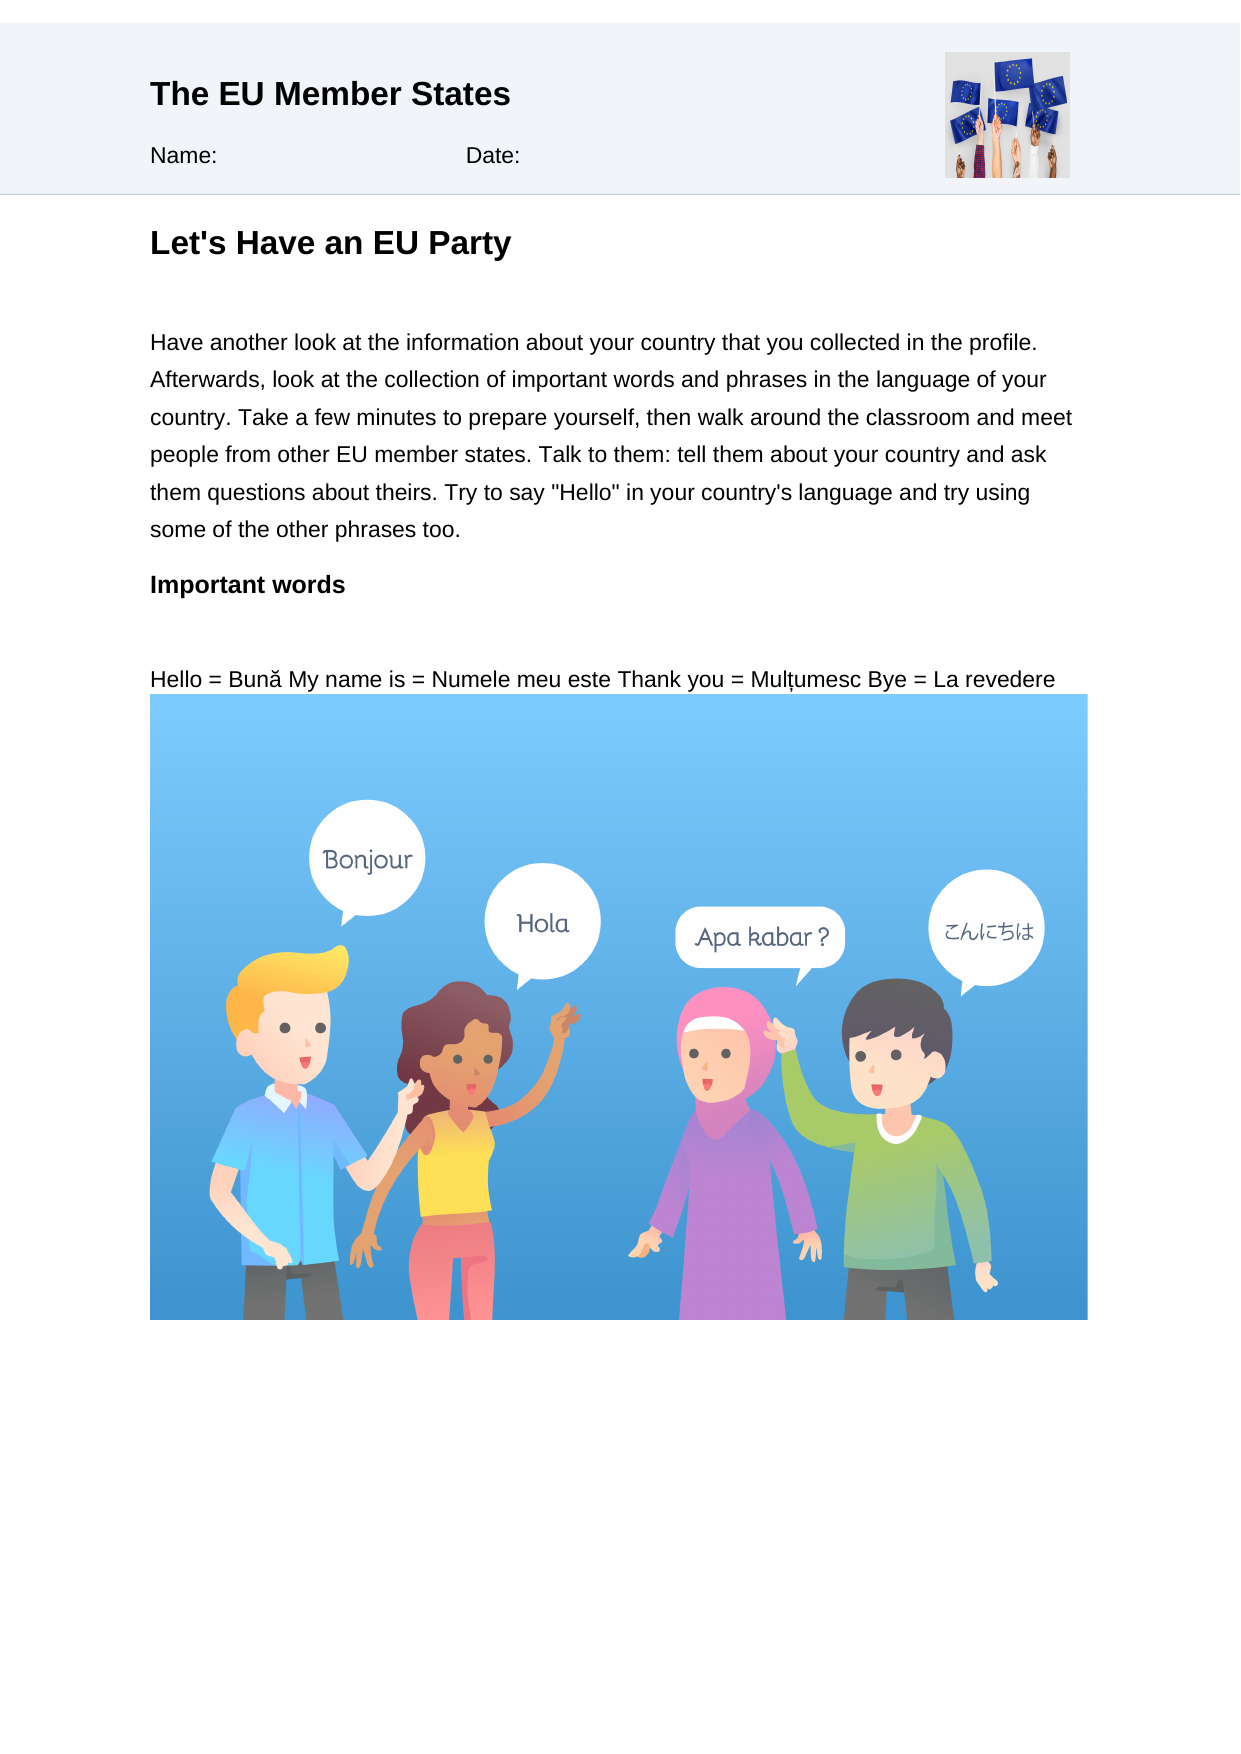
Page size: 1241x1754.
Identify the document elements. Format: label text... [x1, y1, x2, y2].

text Have another look at the information about your country that you collected in the profile. Afterwards, look at the collection of important words and phrases in the language of your country. Take a few minutes to prepare yourself, then walk around the classroom and meet people from other EU member states. Talk to them: tell them about your country and ask them questions about theirs. Try to say "Hello" in your country's language and try using some of the other phrases too. [150, 320, 1090, 545]
picture [0, 23, 1241, 195]
subtitle Important words [150, 570, 1090, 599]
picture [150, 694, 1088, 1320]
text Hello = Bună My name is = Numele meu este Thank you = Mulțumesc Bye = La revedere [150, 657, 1090, 694]
subtitle Let's Have an EU Party [150, 223, 1090, 262]
